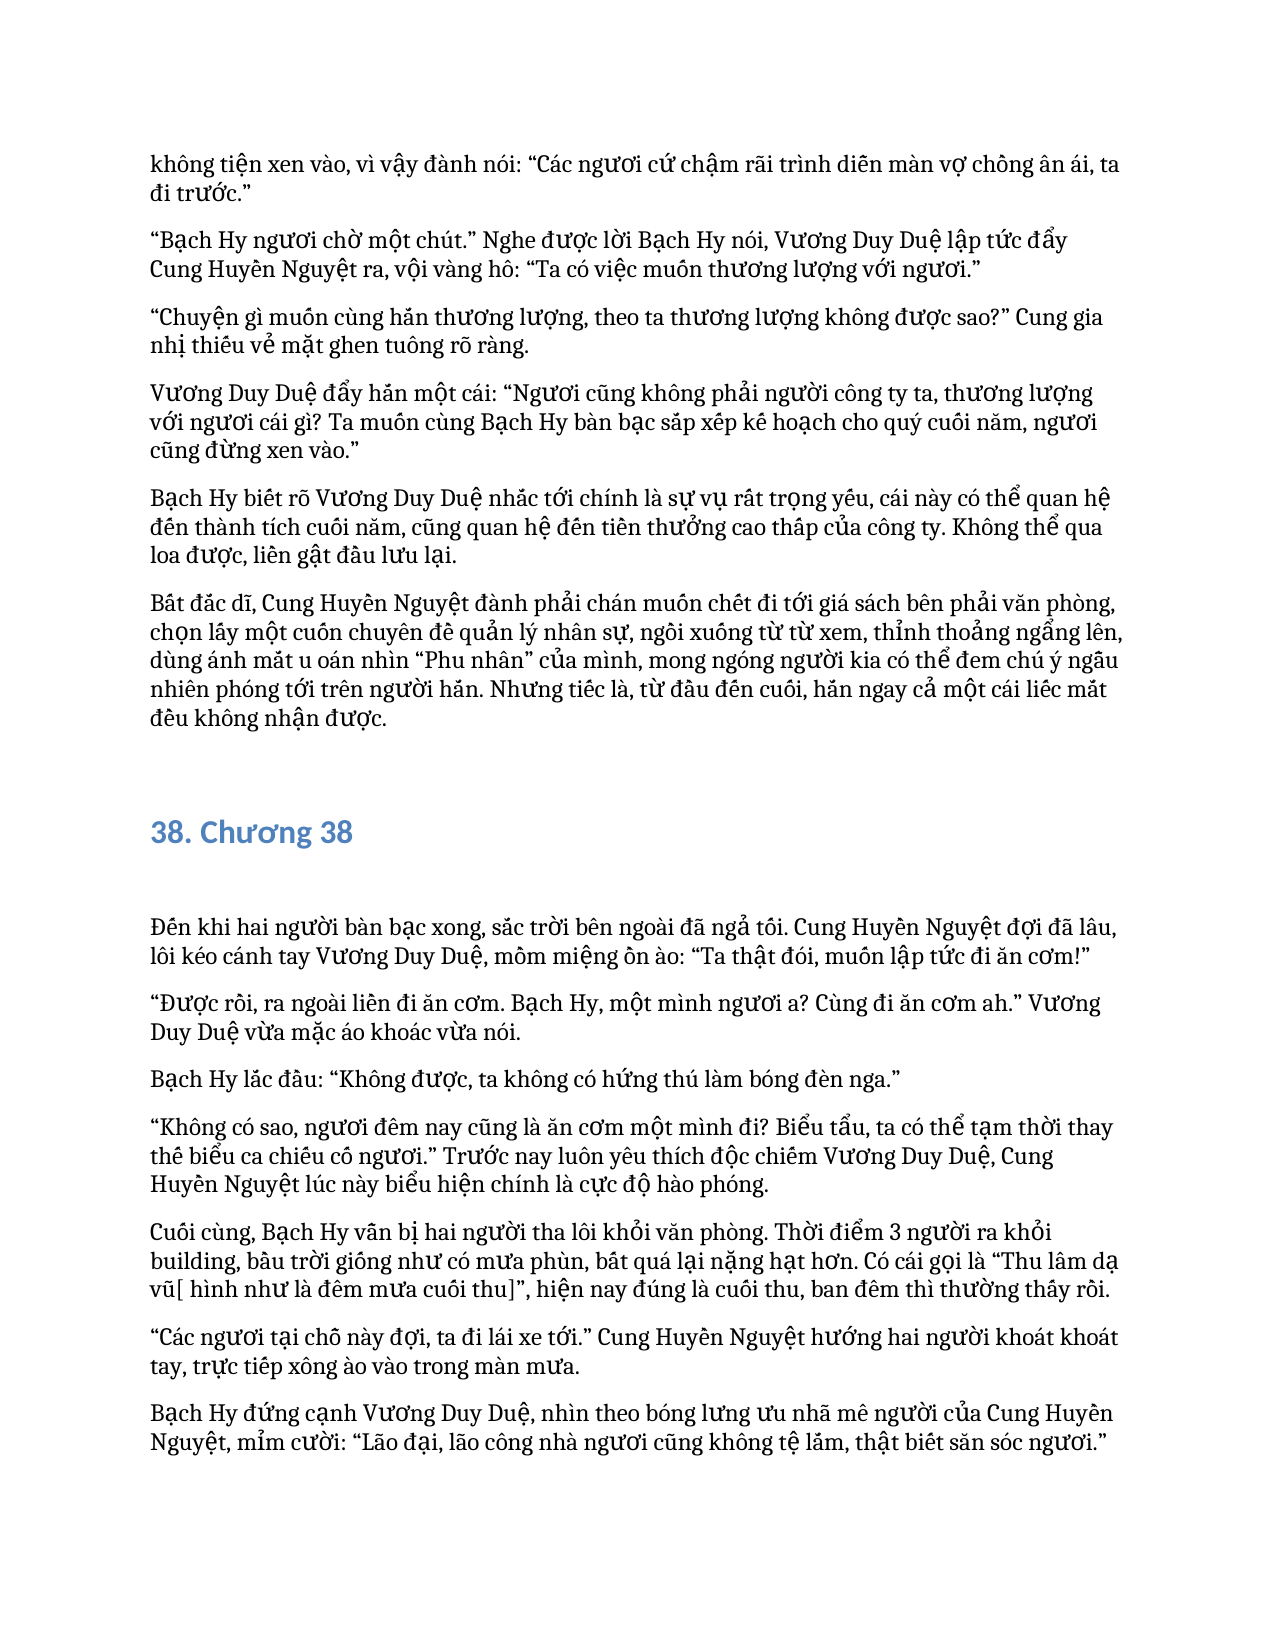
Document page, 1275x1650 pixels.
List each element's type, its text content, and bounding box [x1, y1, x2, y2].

text Vương Duy Duệ đẩy hắn một cái: “Ngươi cũng không phải người công ty ta, thương lượng với ngươi cái gì? Ta muốn cùng Bạch Hy bàn bạc sắp xếp kế hoạch cho quý cuối năm, ngươi cũng đừng xen vào.” [150, 379, 1125, 465]
text Cuối cùng, Bạch Hy vẫn bị hai người tha lôi khỏi văn phòng. Thời điểm 3 người ra khỏi building, bầu trời giống như có mưa phùn, bất quá lại nặng hạt hơn. Có cái gọi là “Thu lâm dạ vũ[ hình như là đêm mưa cuối thu]”, hiện nay đúng là cuối thu, ban đêm thì thường thấy rồi. [150, 1218, 1125, 1304]
text “Chuyện gì muốn cùng hắn thương lượng, theo ta thương lượng không được sao?” Cung gia nhị thiếu vẻ mặt ghen tuông rõ ràng. [150, 302, 1125, 360]
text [150, 150, 1125, 207]
text “Được rồi, ra ngoài liền đi ăn cơm. Bạch Hy, một mình ngươi a? Cùng đi ăn cơm ah.” Vương Duy Duệ vừa mặc áo khoác vừa nói. [150, 989, 1125, 1047]
text Bất đắc dĩ, Cung Huyền Nguyệt đành phải chán muốn chết đi tới giá sách bên phải văn phòng, chọn lấy một cuốn chuyên đề quản lý nhân sự, ngồi xuống từ từ xem, thỉnh thoảng ngẩng lên, dùng ánh mắt u oán nhìn “Phu nhân” của mình, mong ngóng người kia có thể đem chú ý ngẫu nhiên phóng tới trên người hắn. Nhưng tiếc là, từ đầu đến cuối, hắn ngay cả một cái liếc mắt đều không nhận được. [150, 589, 1125, 790]
text Đến khi hai người bàn bạc xong, sắc trời bên ngoài đã ngả tối. Cung Huyền Nguyệt đợi đã lâu, lôi kéo cánh tay Vương Duy Duệ, mồm miệng ồn ào: “Ta thật đói, muốn lập tức đi ăn cơm!” [150, 855, 1125, 970]
text Bạch Hy đứng cạnh Vương Duy Duệ, nhìn theo bóng lưng ưu nhã mê người của Cung Huyền Nguyệt, mỉm cười: “Lão đại, lão công nhà ngươi cũng không tệ lắm, thật biết săn sóc ngươi.” [150, 1399, 1125, 1457]
text “Không có sao, ngươi đêm nay cũng là ăn cơm một mình đi? Biểu tẩu, ta có thể tạm thời thay thế biểu ca chiếu cố ngươi.” Trước nay luôn yêu thích độc chiếm Vương Duy Duệ, Cung Huyền Nguyệt lúc này biểu hiện chính là cực độ hào phóng. [150, 1113, 1125, 1199]
subtitle 38. Chương 38 [150, 811, 1125, 852]
text “Bạch Hy ngươi chờ một chút.” Nghe được lời Bạch Hy nói, Vương Duy Duệ lập tức đẩy Cung Huyền Nguyệt ra, vội vàng hô: “Ta có việc muốn thương lượng với ngươi.” [150, 226, 1125, 284]
text “Các ngươi tại chỗ này đợi, ta đi lái xe tới.” Cung Huyền Nguyệt hướng hai người khoát khoát tay, trực tiếp xông ào vào trong màn mưa. [150, 1323, 1125, 1380]
text Bạch Hy lắc đầu: “Không được, ta không có hứng thú làm bóng đèn nga.” [150, 1065, 1125, 1094]
text Bạch Hy biết rõ Vương Duy Duệ nhắc tới chính là sự vụ rất trọng yếu, cái này có thể quan hệ đến thành tích cuối năm, cũng quan hệ đến tiền thưởng cao thấp của công ty. Không thể qua loa được, liền gật đầu lưu lại. [150, 484, 1125, 570]
